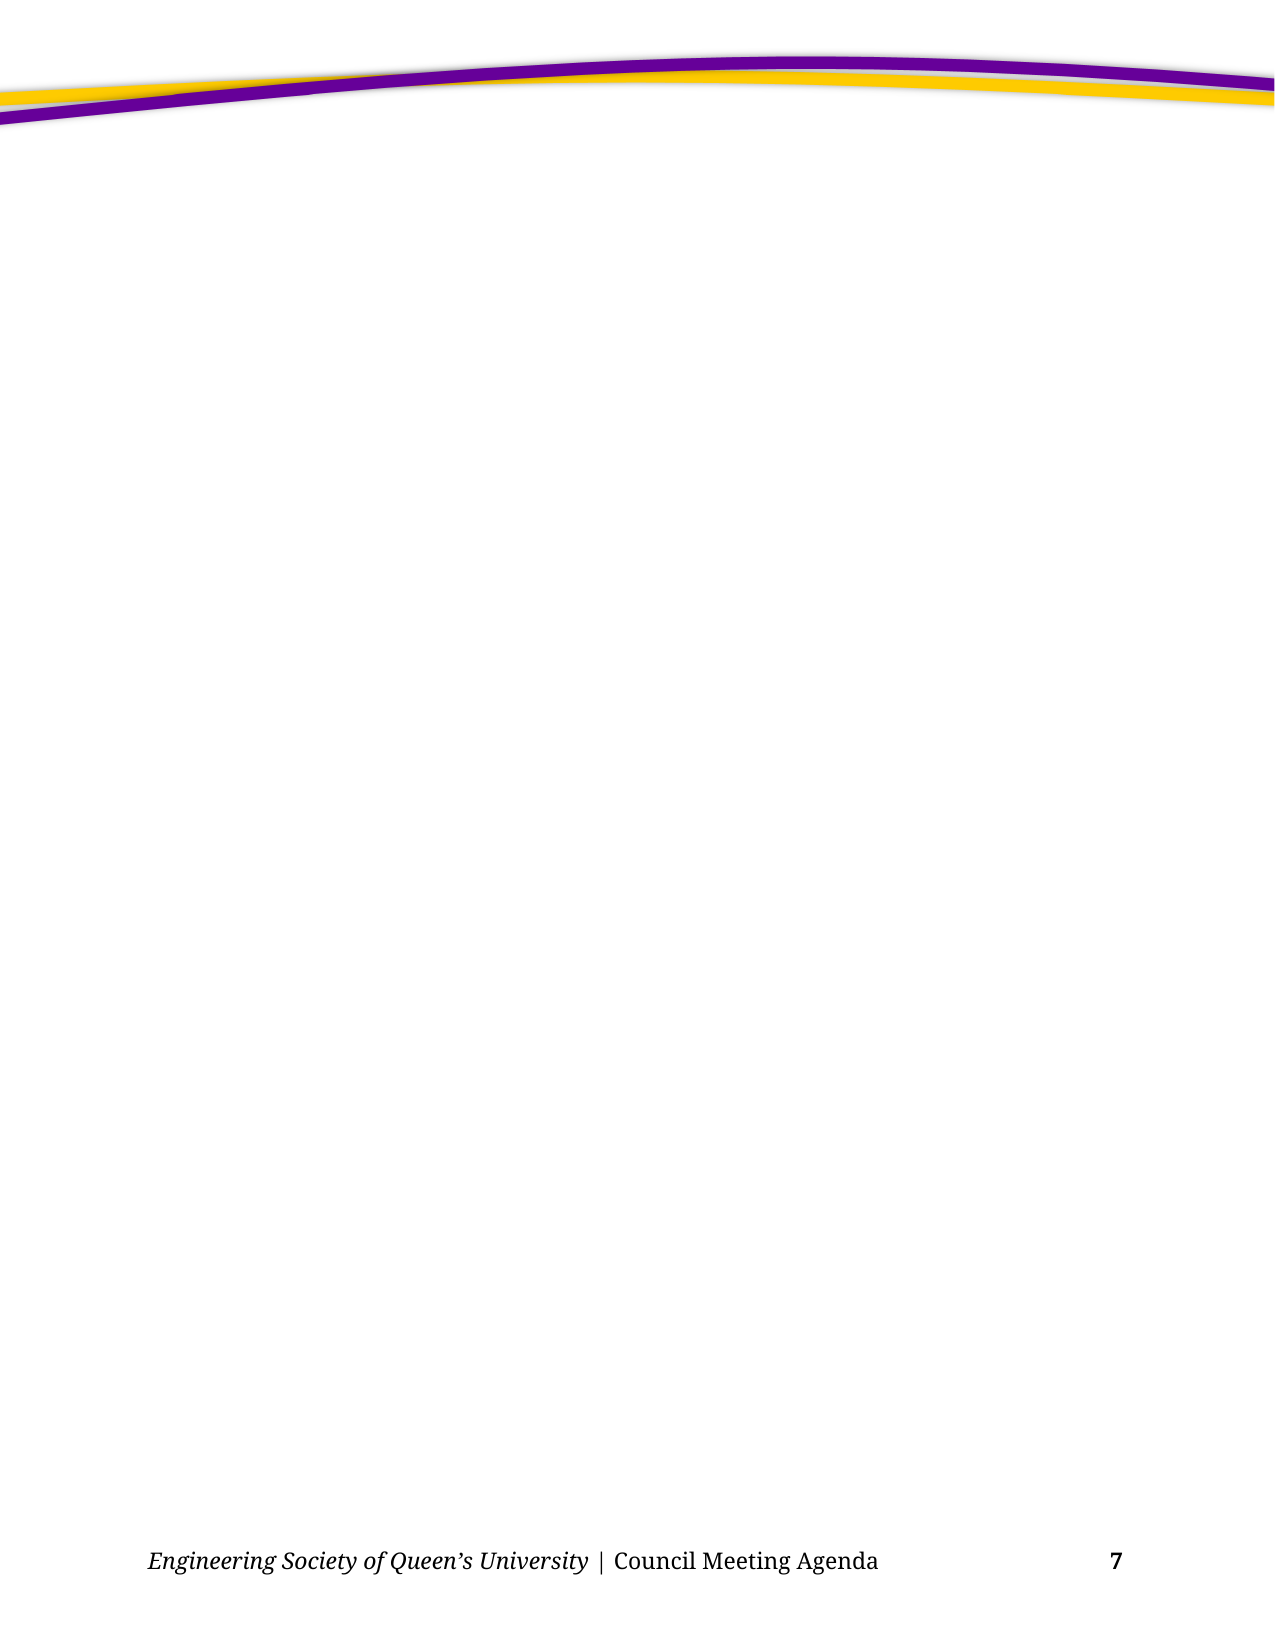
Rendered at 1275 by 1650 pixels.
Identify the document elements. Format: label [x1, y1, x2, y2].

picture [0, 48, 1275, 141]
